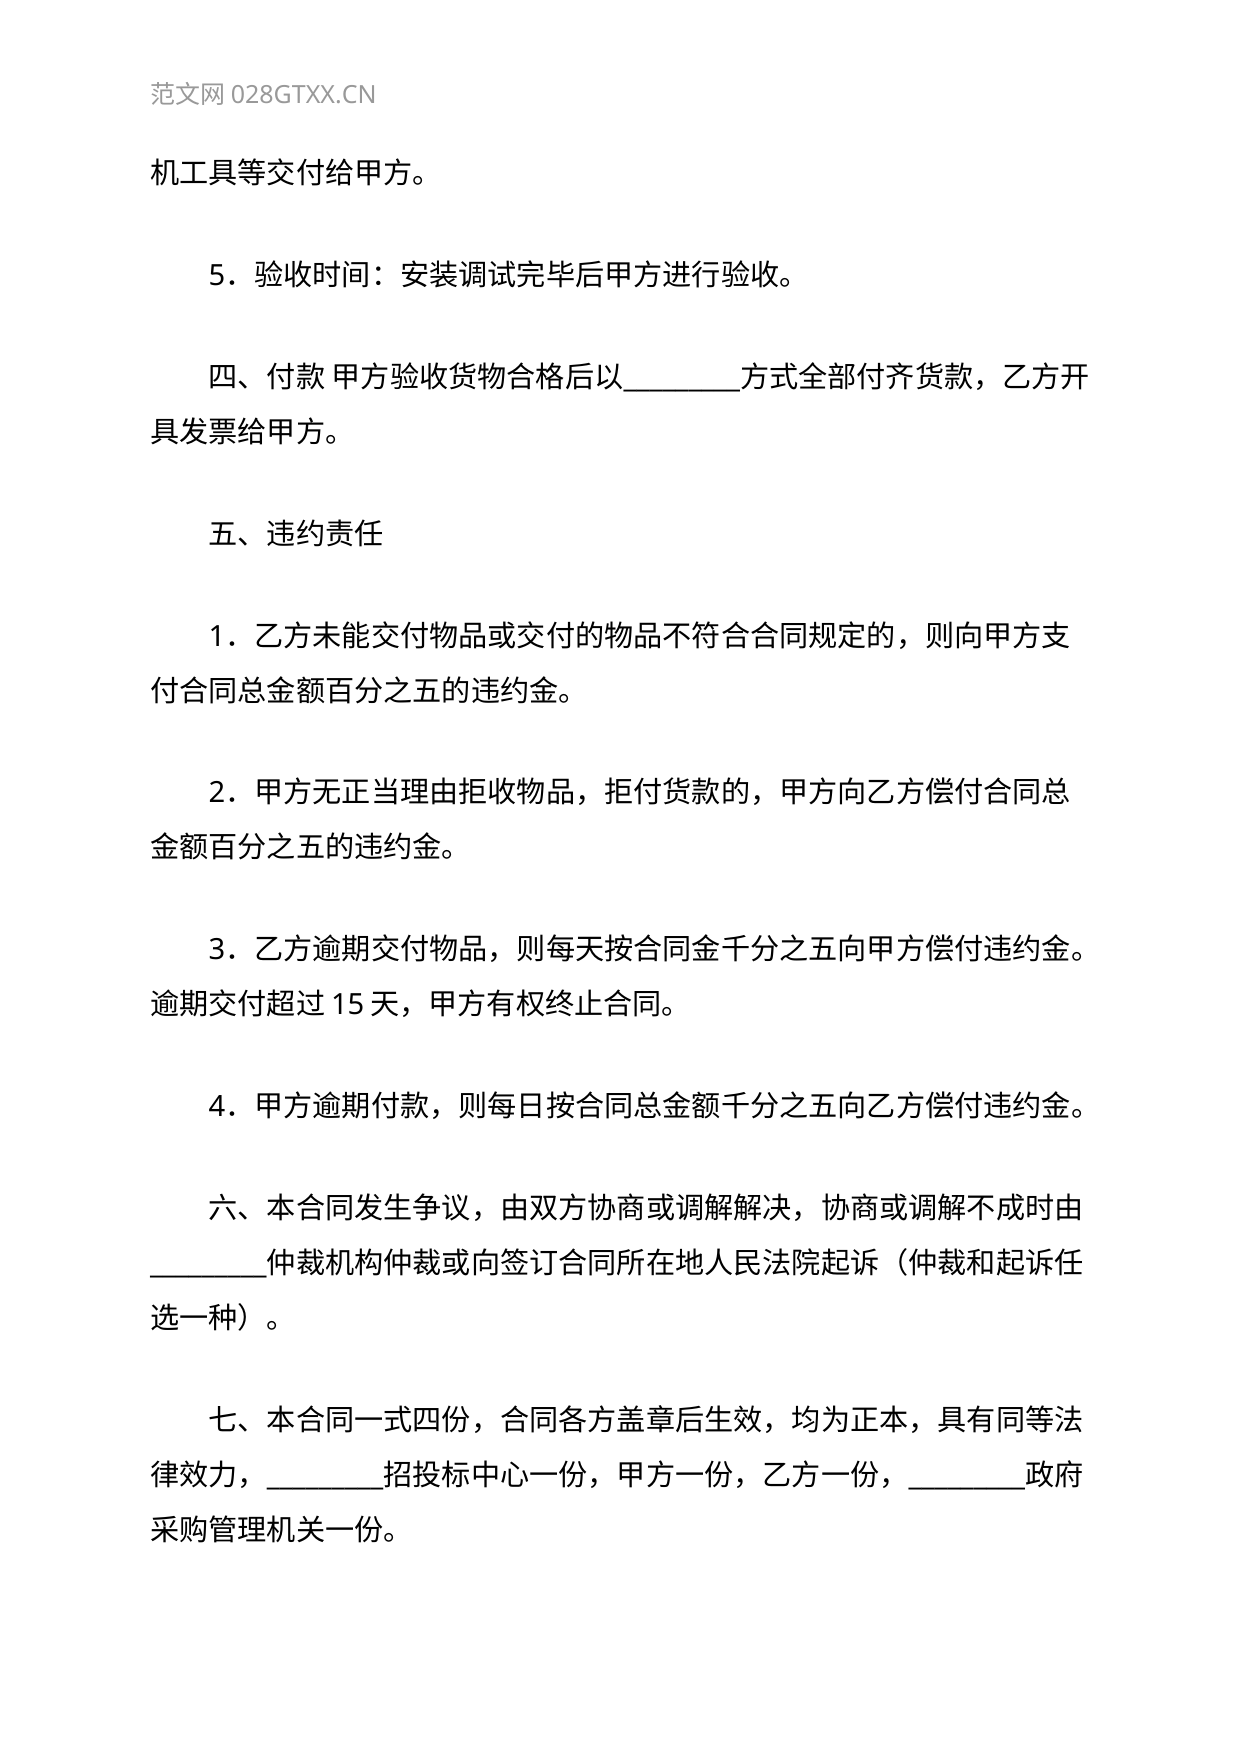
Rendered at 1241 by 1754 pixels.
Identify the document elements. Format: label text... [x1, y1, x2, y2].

text 1．乙方未能交付物品或交付的物品不符合合同规定的，则向甲方支付合同总金额百分之五的违约金。 [150, 612, 1090, 709]
text 2．甲方无正当理由拒收物品，拒付货款的，甲方向乙方偿付合同总金额百分之五的违约金。 [150, 769, 1090, 866]
text 3．乙方逾期交付物品，则每天按合同金千分之五向甲方偿付违约金。逾期交付超过15天，甲方有权终止合同。 [150, 926, 1090, 1023]
text 四、付款 甲方验收货物合格后以_________方式全部付齐货款，乙方开具发票给甲方。 [150, 354, 1090, 451]
text 五、违约责任 [150, 511, 1090, 553]
text 4．甲方逾期付款，则每日按合同总金额千分之五向乙方偿付违约金。 [150, 1083, 1090, 1125]
text 七、本合同一式四份，合同各方盖章后生效，均为正本，具有同等法律效力，_________招投标中心一份，甲方一份，乙方一份，_________政府采购管理机关一份。 [150, 1396, 1090, 1549]
text 六、本合同发生争议，由双方协商或调解解决，协商或调解不成时由_________仲裁机构仲裁或向签订合同所在地人民法院起诉（仲裁和起诉任选一种）。 [150, 1185, 1090, 1337]
text 5．验收时间：安装调试完毕后甲方进行验收。 [150, 252, 1090, 294]
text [150, 150, 1090, 192]
